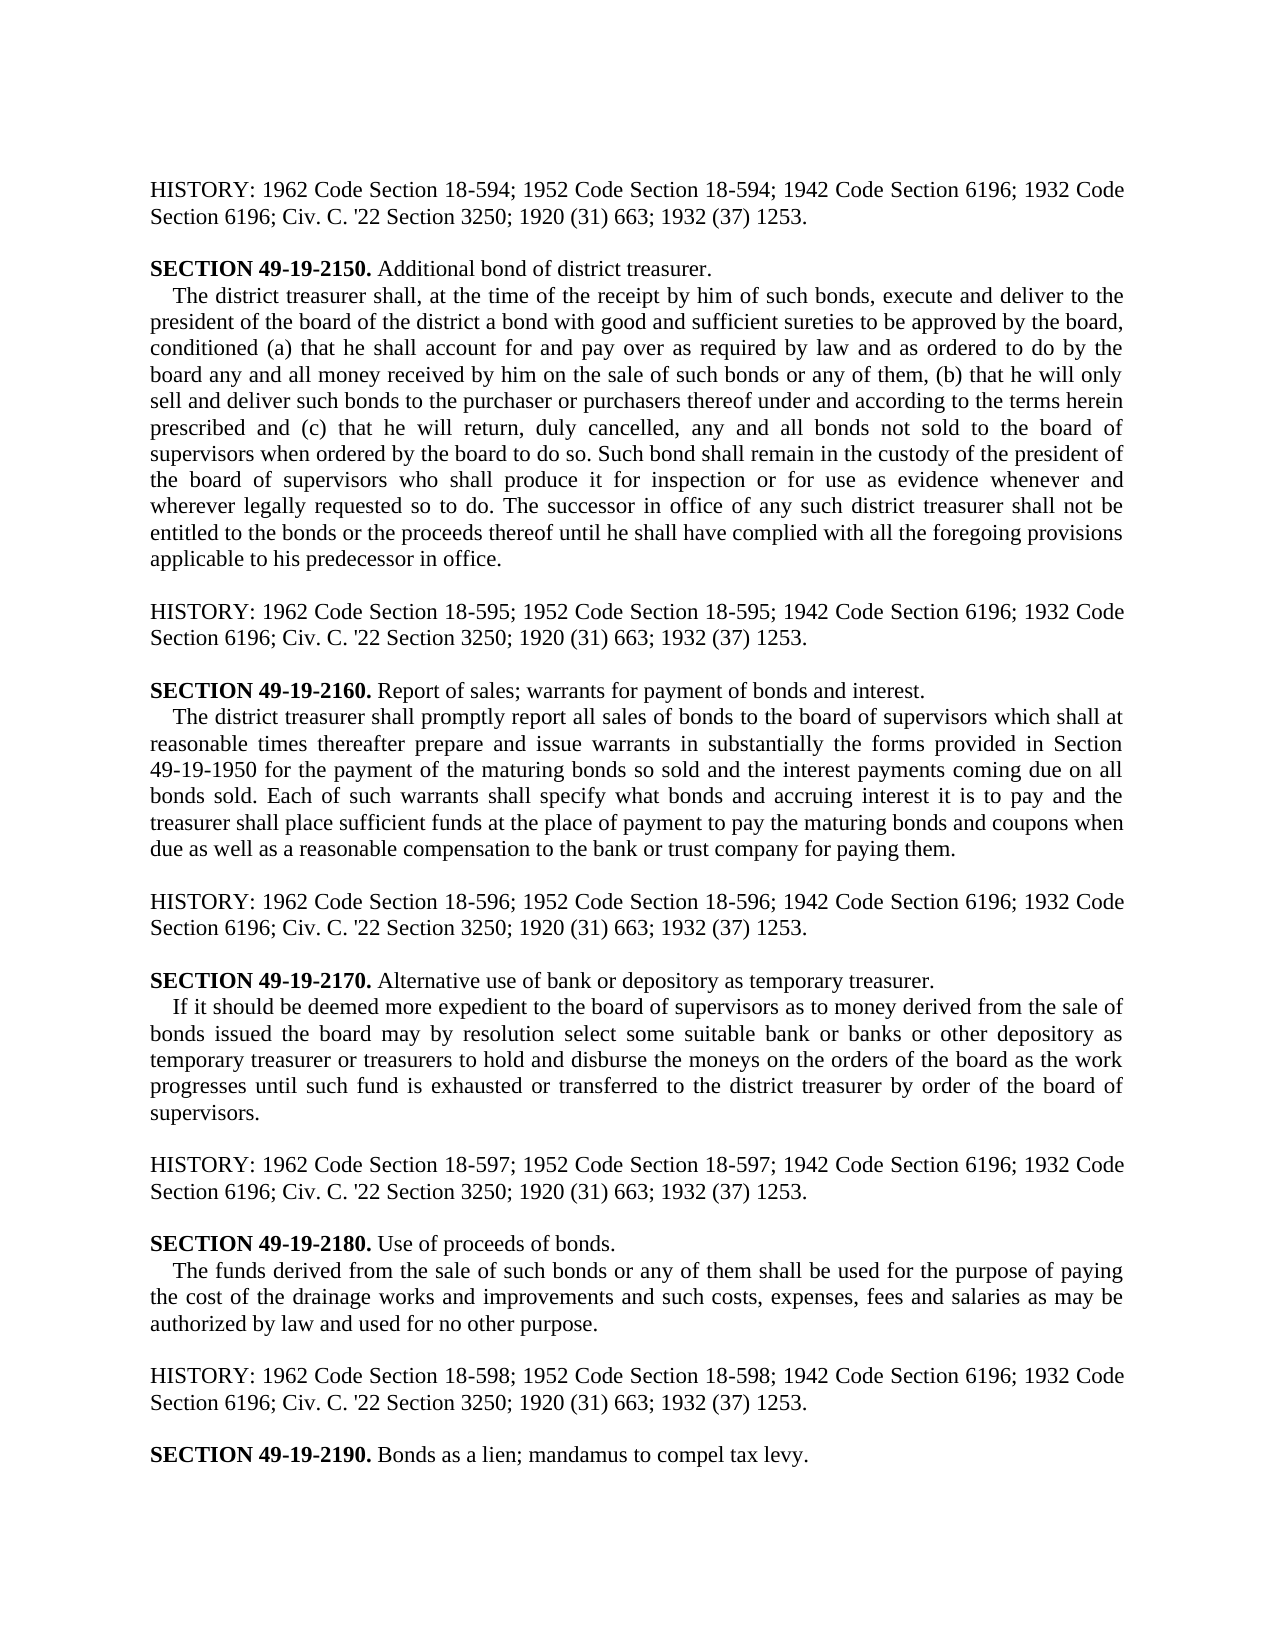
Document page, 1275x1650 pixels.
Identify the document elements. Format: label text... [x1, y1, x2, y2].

text SECTION 49-19-2170. Alternative use of bank or depository as temporary treasurer. [150, 967, 1125, 993]
text HISTORY: 1962 Code Section 18-594; 1952 Code Section 18-594; 1942 Code Section 6196; 1932 Code Section 6196; Civ. C. '22 Section 3250; 1920 (31) 663; 1932 (37) 1253. [150, 176, 1125, 229]
text HISTORY: 1962 Code Section 18-597; 1952 Code Section 18-597; 1942 Code Section 6196; 1932 Code Section 6196; Civ. C. '22 Section 3250; 1920 (31) 663; 1932 (37) 1253. [150, 1151, 1125, 1204]
text The district treasurer shall promptly report all sales of bonds to the board of supervisors which shall at reasonable times thereafter prepare and issue warrants in substantially the forms provided in Section 49-19-1950 for the payment of the maturing bonds so sold and the interest payments coming due on all bonds sold. Each of such warrants shall specify what bonds and accruing interest it is to pay and the treasurer shall place sufficient funds at the place of payment to pay the maturing bonds and coupons when due as well as a reasonable compensation to the bank or trust company for paying them. [150, 703, 1125, 862]
text SECTION 49-19-2160. Report of sales; warrants for payment of bonds and interest. [150, 677, 1125, 703]
text HISTORY: 1962 Code Section 18-596; 1952 Code Section 18-596; 1942 Code Section 6196; 1932 Code Section 6196; Civ. C. '22 Section 3250; 1920 (31) 663; 1932 (37) 1253. [150, 888, 1125, 941]
text HISTORY: 1962 Code Section 18-595; 1952 Code Section 18-595; 1942 Code Section 6196; 1932 Code Section 6196; Civ. C. '22 Section 3250; 1920 (31) 663; 1932 (37) 1253. [150, 598, 1125, 651]
text If it should be deemed more expedient to the board of supervisors as to money derived from the sale of bonds issued the board may by resolution select some suitable bank or banks or other depository as temporary treasurer or treasurers to hold and disburse the moneys on the orders of the board as the work progresses until such fund is exhausted or transferred to the district treasurer by order of the board of supervisors. [150, 993, 1125, 1125]
text SECTION 49-19-2190. Bonds as a lien; mandamus to compel tax levy. [150, 1441, 1125, 1468]
text The funds derived from the sale of such bonds or any of them shall be used for the purpose of paying the cost of the drainage works and improvements and such costs, expenses, fees and salaries as may be authorized by law and used for no other purpose. [150, 1257, 1125, 1336]
text SECTION 49-19-2180. Use of proceeds of bonds. [150, 1231, 1125, 1257]
text The district treasurer shall, at the time of the receipt by him of such bonds, execute and deliver to the president of the board of the district a bond with good and sufficient sureties to be approved by the board, conditioned (a) that he shall account for and pay over as required by law and as ordered to do by the board any and all money received by him on the sale of such bonds or any of them, (b) that he will only sell and deliver such bonds to the purchaser or purchasers thereof under and according to the terms herein prescribed and (c) that he will return, duly cancelled, any and all bonds not sold to the board of supervisors when ordered by the board to do so. Such bond shall remain in the custody of the president of the board of supervisors who shall produce it for inspection or for use as evidence whenever and wherever legally requested so to do. The successor in office of any such district treasurer shall not be entitled to the bonds or the proceeds thereof until he shall have complied with all the foregoing provisions applicable to his predecessor in office. [150, 282, 1125, 572]
text SECTION 49-19-2150. Additional bond of district treasurer. [150, 255, 1125, 282]
text HISTORY: 1962 Code Section 18-598; 1952 Code Section 18-598; 1942 Code Section 6196; 1932 Code Section 6196; Civ. C. '22 Section 3250; 1920 (31) 663; 1932 (37) 1253. [150, 1362, 1125, 1415]
